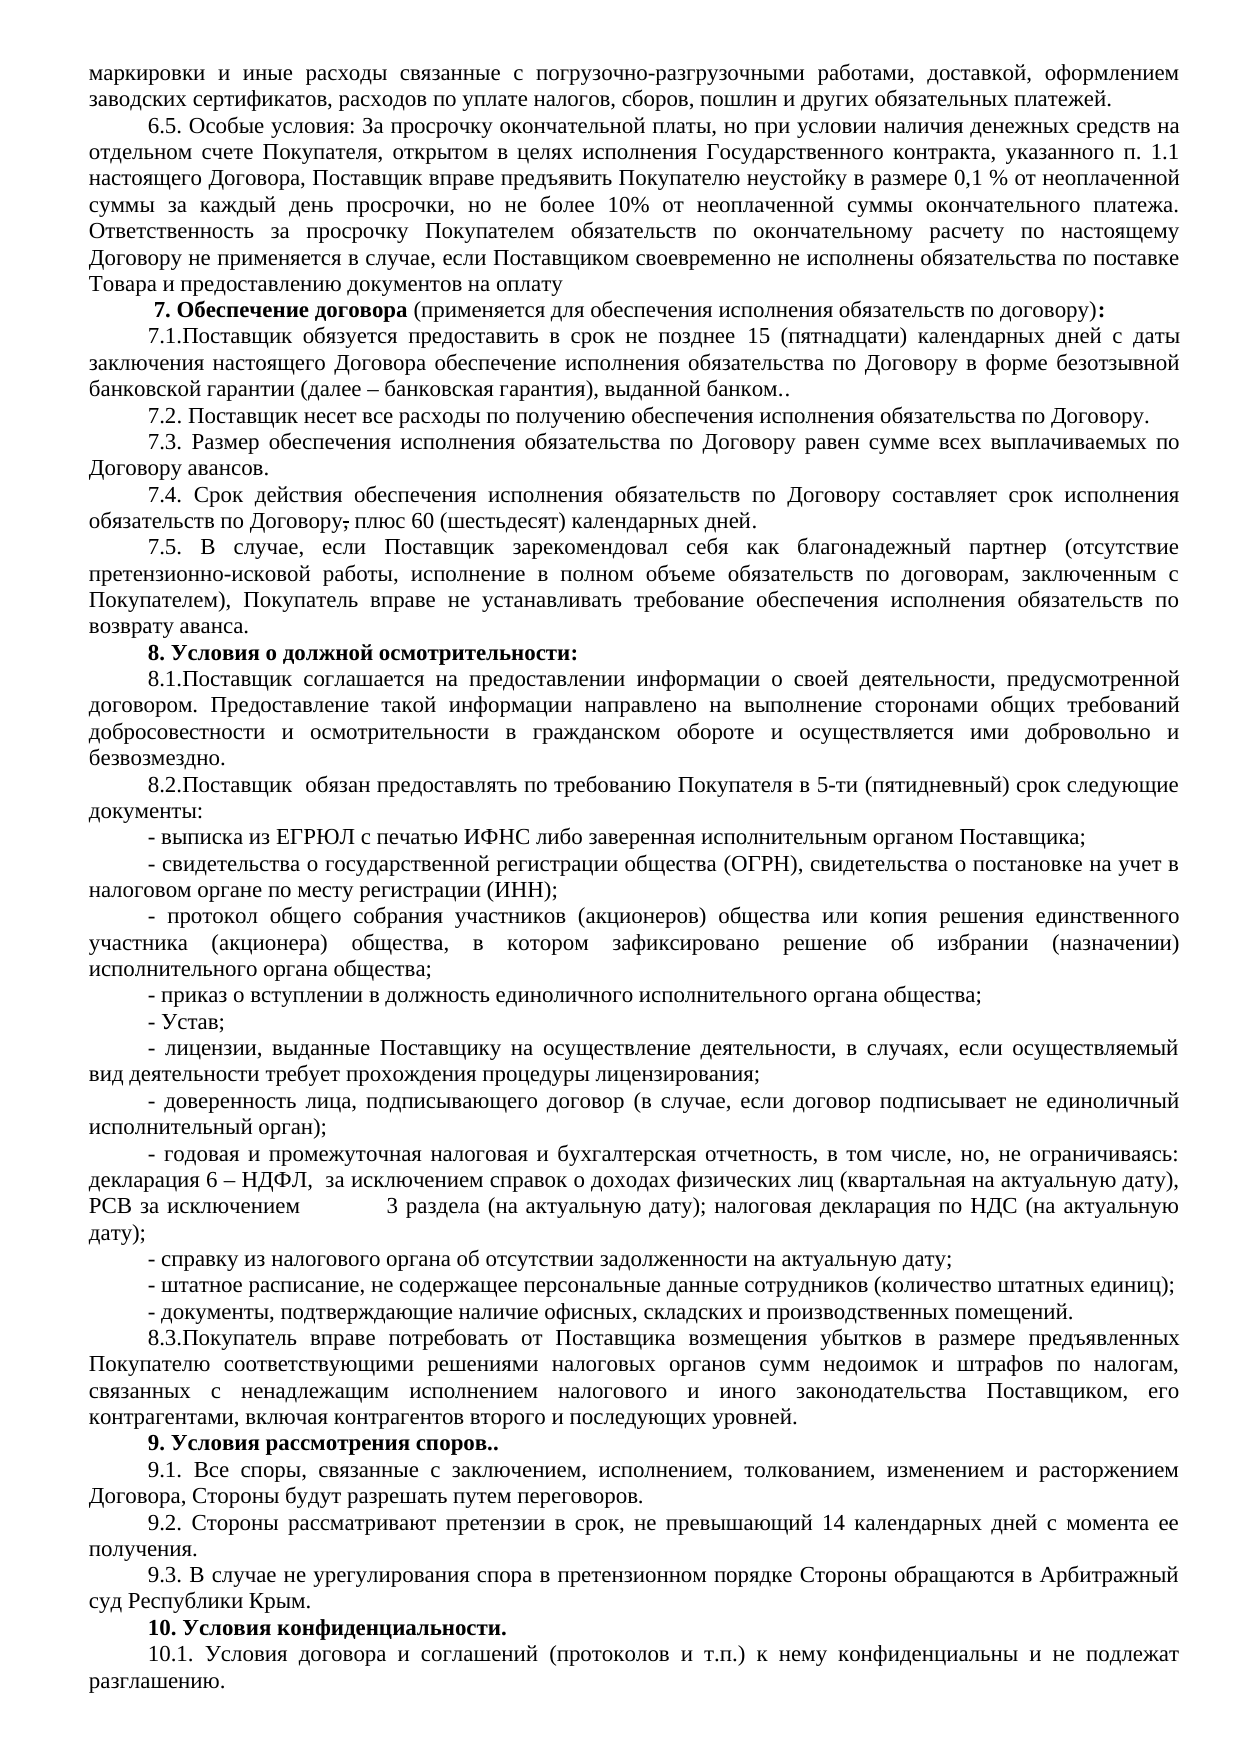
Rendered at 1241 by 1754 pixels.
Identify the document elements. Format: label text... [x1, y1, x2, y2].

text - справку из налогового органа об отсутствии задолженности на актуальную дату; [89, 1245, 1181, 1271]
text - свидетельства о государственной регистрации общества (ОГРН), свидетельства о постановке на учет в налоговом органе по месту регистрации (ИНН); [89, 850, 1181, 902]
text 9.3. В случае не урегулирования спора в претензионном порядке Стороны обращаются в Арбитражный суд Республики Крым. [89, 1561, 1181, 1614]
text 6.5. Особые условия: За просрочку окончательной платы, но при условии наличия денежных средств на отдельном счете Покупателя, открытом в целях исполнения Государственного контракта, указанного п. 1.1 настоящего Договора, Поставщик вправе предъявить Покупателю неустойку в размере 0,1 % от неоплаченной суммы за каждый день просрочки, но не более 10% от неоплаченной суммы окончательного платежа. Ответственность за просрочку Покупателем обязательств по окончательному расчету по настоящему Договору не применяется в случае, если Поставщиком своевременно не исполнены обязательства по поставке Товара и предоставлению документов на оплату [89, 112, 1181, 296]
text 8.2.Поставщик обязан предоставлять по требованию Покупателя в 5-ти (пятидневный) срок следующие документы: [89, 771, 1181, 823]
text 10.1. Условия договора и соглашений (протоколов и т.п.) к нему конфиденциальны и не подлежат разглашению. [89, 1640, 1181, 1693]
text 7.4. Срок действия обеспечения исполнения обязательств по Договору составляет срок исполнения обязательств по Договору, плюс 60 (шестьдесят) календарных дней. [89, 481, 1181, 533]
text - выписка из ЕГРЮЛ с печатью ИФНС либо заверенная исполнительным органом Поставщика; [89, 823, 1181, 850]
text 7.3. Размер обеспечения исполнения обязательства по Договору равен сумме всех выплачиваемых по Договору авансов. [89, 428, 1181, 481]
text - лицензии, выданные Поставщику на осуществление деятельности, в случаях, если осуществляемый вид деятельности требует прохождения процедуры лицензирования; [89, 1034, 1181, 1087]
text 9. Условия рассмотрения споров.. [89, 1429, 1181, 1456]
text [89, 59, 1181, 112]
text - приказ о вступлении в должность единоличного исполнительного органа общества; [89, 981, 1181, 1008]
text 9.1. Все споры, связанные с заключением, исполнением, толкованием, изменением и расторжением Договора, Стороны будут разрешать путем переговоров. [89, 1456, 1181, 1508]
text 8. Условия о должной осмотрительности: [89, 639, 1181, 665]
text 7.5. В случае, если Поставщик зарекомендовал себя как благонадежный партнер (отсутствие претензионно-исковой работы, исполнение в полном объеме обязательств по договорам, заключенным с Покупателем), Покупатель вправе не устанавливать требование обеспечения исполнения обязательств по возврату аванса. [89, 533, 1181, 639]
text - годовая и промежуточная налоговая и бухгалтерская отчетность, в том числе, но, не ограничиваясь: декларация 6 – НДФЛ, за исключением справок о доходах физических лиц (квартальная на актуальную дату), РСВ за исключением 3 раздела (на актуальную дату); налоговая декларация по НДС (на актуальную дату); [89, 1139, 1181, 1245]
text 7.2. Поставщик несет все расходы по получению обеспечения исполнения обязательства по Договору. [89, 402, 1181, 428]
text - доверенность лица, подписывающего договор (в случае, если договор подписывает не единоличный исполнительный орган); [89, 1087, 1181, 1139]
text - документы, подтверждающие наличие офисных, складских и производственных помещений. [89, 1298, 1181, 1324]
text 7. Обеспечение договора (применяется для обеспечения исполнения обязательств по договору): [89, 296, 1181, 323]
text 10. Условия конфиденциальности. [89, 1614, 1181, 1640]
text 8.1.Поставщик соглашается на предоставлении информации о своей деятельности, предусмотренной договором. Предоставление такой информации направлено на выполнение сторонами общих требований добросовестности и осмотрительности в гражданском обороте и осуществляется ими добровольно и безвозмездно. [89, 665, 1181, 771]
text - штатное расписание, не содержащее персональные данные сотрудников (количество штатных единиц); [89, 1271, 1181, 1298]
text - протокол общего собрания участников (акционеров) общества или копия решения единственного участника (акционера) общества, в котором зафиксировано решение об избрании (назначении) исполнительного органа общества; [89, 902, 1181, 981]
text - Устав; [89, 1008, 1181, 1034]
text 9.2. Стороны рассматривают претензии в срок, не превышающий 14 календарных дней с момента ее получения. [89, 1508, 1181, 1561]
text 8.3.Покупатель вправе потребовать от Поставщика возмещения убытков в размере предъявленных Покупателю соответствующими решениями налоговых органов сумм недоимок и штрафов по налогам, связанных с ненадлежащим исполнением налогового и иного законодательства Поставщиком, его контрагентами, включая контрагентов второго и последующих уровней. [89, 1324, 1181, 1429]
text 7.1.Поставщик обязуется предоставить в срок не позднее 15 (пятнадцати) календарных дней с даты заключения настоящего Договора обеспечение исполнения обязательства по Договору в форме безотзывной банковской гарантии (далее – банковская гарантия), выданной банком.. [89, 323, 1181, 402]
